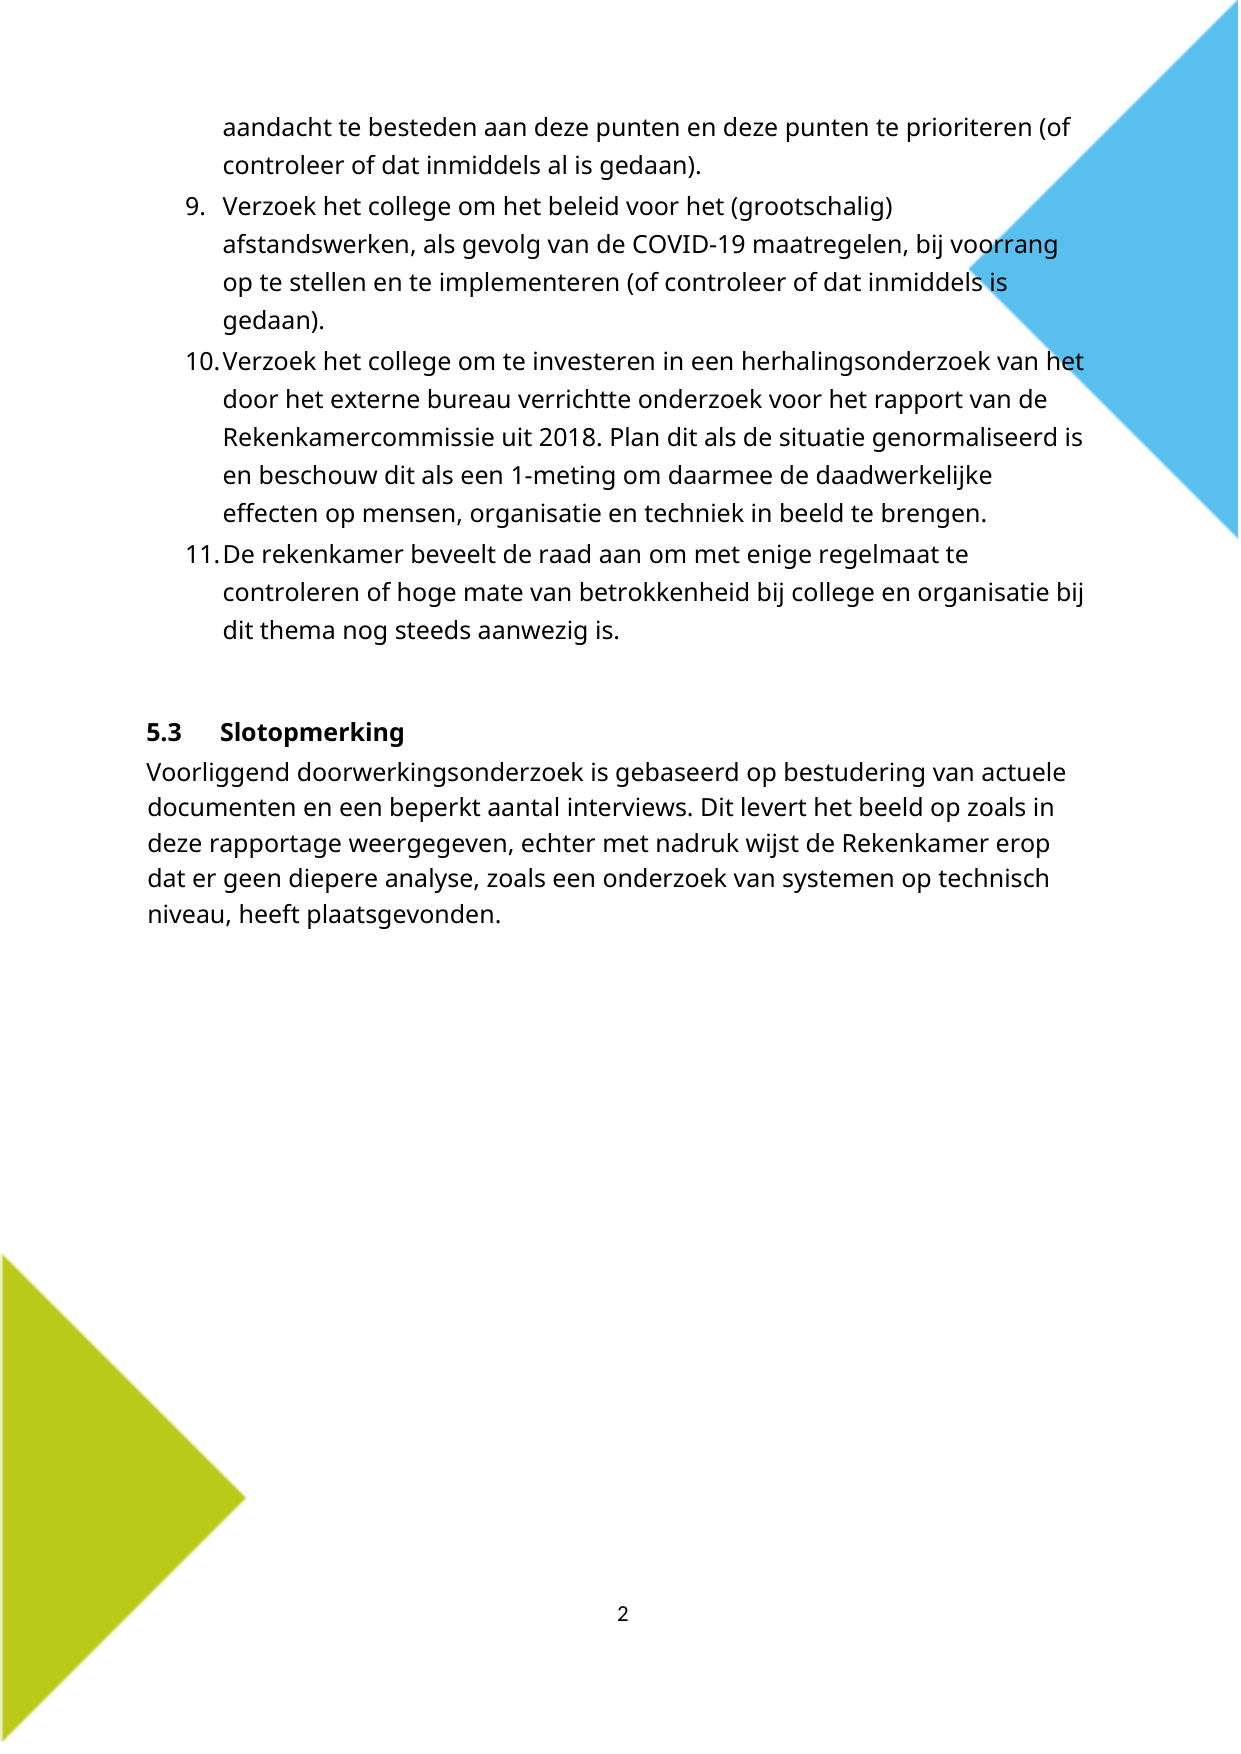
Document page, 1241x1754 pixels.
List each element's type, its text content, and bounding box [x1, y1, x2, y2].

subtitle Slotopmerking [146, 714, 1098, 748]
text Voorliggend doorwerkingsonderzoek is gebaseerd op bestudering van actuele documenten en een beperkt aantal interviews. Dit levert het beeld op zoals in deze rapportage weergegeven, echter met nadruk wijst de Rekenkamer erop dat er geen diepere analyse, zoals een onderzoek van systemen op technisch niveau, heeft plaatsgevonden. [146, 754, 1093, 930]
list Verzoek het college om het beleid voor het (grootschalig) afstandswerken, als gevolg van de COVID-19 maatregelen, bij voorrang op te stellen en te implementeren (of controleer of dat inmiddels is gedaan). [185, 188, 1093, 337]
list De rekenkamer beveelt de raad aan om met enige regelmaat te controleren of hoge mate van betrokkenheid bij college en organisatie bij dit thema nog steeds aanwezig is. [185, 536, 1093, 647]
picture [0, 0, 1238, 1745]
list Verzoek het college om te investeren in een herhalingsonderzoek van het door het externe bureau verrichtte onderzoek voor het rapport van de Rekenkamercommissie uit 2018. Plan dit als de situatie genormaliseerd is en beschouw dit als een 1-meting om daarmee de daadwerkelijke effecten op mensen, organisatie en techniek in beeld te brengen. [185, 343, 1093, 530]
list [185, 109, 1093, 182]
